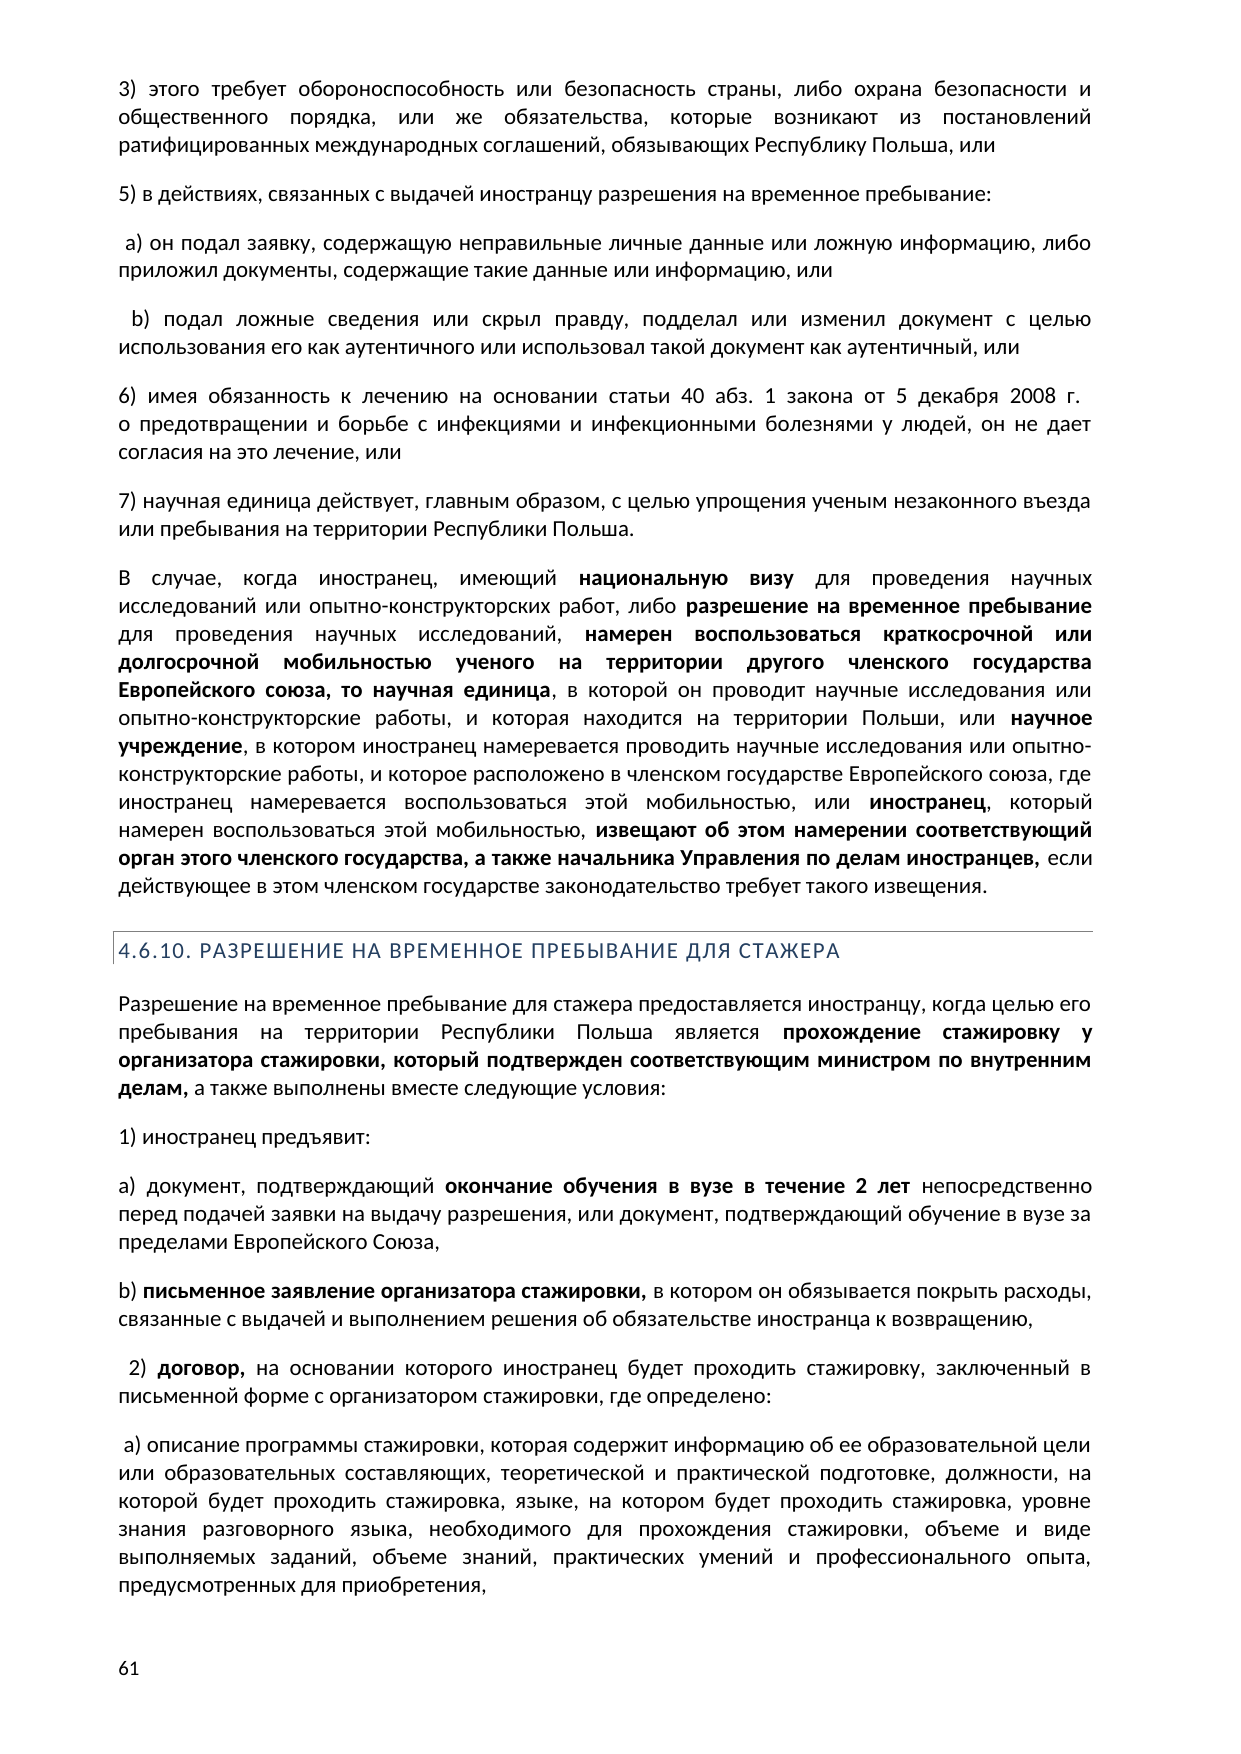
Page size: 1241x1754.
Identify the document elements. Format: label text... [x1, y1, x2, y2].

text 1) иностранец предъявит: [118, 1122, 1093, 1150]
text b) письменное заявление организатора стажировки, в котором он обязывается покрыть расходы, связанные с выдачей и выполнением решения об обязательстве иностранца к возвращению, [118, 1276, 1093, 1332]
text Разрешение на временное пребывание для стажера предоставляется иностранцу, когда целью его пребывания на территории Республики Польша является прохождение стажировку у организатора стажировки, который подтвержден соответствующим министром по внутренним делам, а также выполнены вместе следующие условия: [118, 989, 1093, 1101]
text a) он подал заявку, содержащую неправильные личные данные или ложную информацию, либо приложил документы, содержащие такие данные или информацию, или [118, 228, 1093, 284]
text 6) имея обязанность к лечению на основании статьи 40 абз. 1 закона от 5 декабря 2008 г. o предотвращении и борьбе с инфекциями и инфекционными болезнями у людей, он не дает согласия на это лечение, или [118, 381, 1093, 465]
text a) документ, подтверждающий окончание обучения в вузе в течение 2 лет непосредственно перед подачей заявки на выдачу разрешения, или документ, подтверждающий обучение в вузе за пределами Европейского Союза, [118, 1171, 1093, 1255]
text 7) научная единица действует, главным образом, с целью упрощения ученым незаконного въезда или пребывания на территории Республики Польша. [118, 486, 1093, 542]
text В случае, когда иностранец, имеющий национальную визу для проведения научных исследований или опытно-конструкторских работ, либо разрешение на временное пребывание для проведения научных исследований, намерен воспользоваться краткосрочной или долгосрочной мобильностью ученого на территории другого членского государства Европейского союза, то научная единица, в которой он проводит научные исследования или опытно-конструкторские работы, и которая находится на территории Польши, или научное учреждение, в котором иностранец намеревается проводить научные исследования или опытно-конструкторские работы, и которое расположено в членском государстве Европейского союза, где иностранец намеревается воспользоваться этой мобильностью, или иностранец, который намерен воспользоваться этой мобильностью, извещают об этом намерении соответствующий орган этого членского государства, а также начальника Управления по делам иностранцев, если действующее в этом членском государстве законодательство требует такого извещения. [118, 563, 1093, 899]
text b) подал ложные сведения или скрыл правду, подделал или изменил документ с целью использования его как аутентичного или использовал такой документ как аутентичный, или [118, 304, 1093, 361]
text 2) договор, на основании которого иностранец будет проходить стажировку, заключенный в письменной форме с организатором стажировки, где определено: [118, 1353, 1093, 1409]
list 4.6.10. РАЗРЕШЕНИЕ НА ВРЕМЕННОЕ ПРЕБЫВАНИЕ ДЛЯ СТАЖЕРА [114, 932, 1093, 964]
text a) описание программы стажировки, которая содержит информацию об ее образовательной цели или образовательных составляющих, теоретической и практической подготовке, должности, на которой будет проходить стажировка, языке, на котором будет проходить стажировка, уровне знания разговорного языка, необходимого для прохождения стажировки, объеме и виде выполняемых заданий, объеме знаний, практических умений и профессионального опыта, предусмотренных для приобретения, [118, 1430, 1093, 1598]
text 5) в действиях, связанных с выдачей иностранцу разрешения на временное пребывание: [118, 179, 1093, 207]
text 3) этого требует обороноспособность или безопасность страны, либо охрана безопасности и общественного порядка, или же обязательства, которые возникают из постановлений ратифицированных международных соглашений, обязывающих Республику Польша, или [118, 74, 1093, 158]
